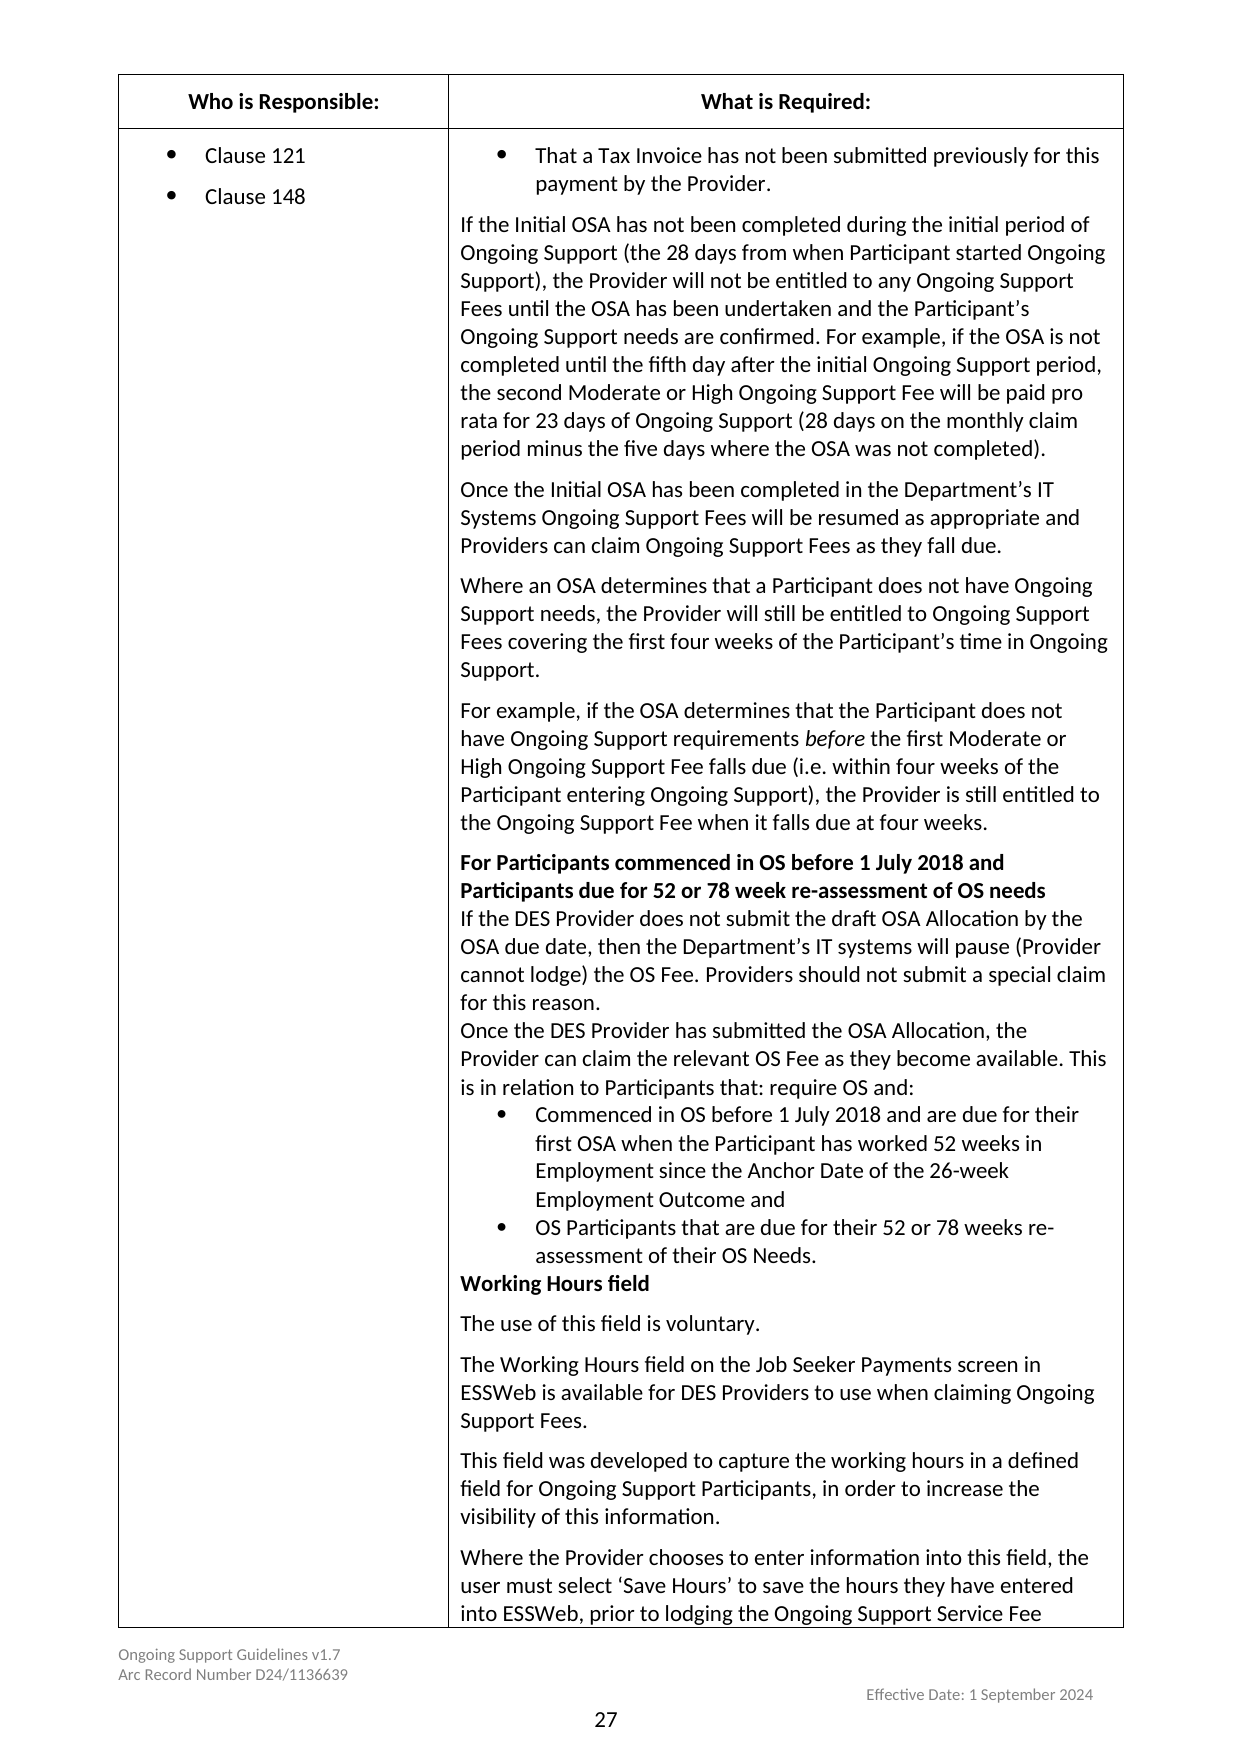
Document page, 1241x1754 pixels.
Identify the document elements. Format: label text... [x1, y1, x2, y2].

table_header What is Required: [449, 75, 1123, 128]
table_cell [119, 129, 448, 1627]
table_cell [449, 129, 1123, 1627]
table_header Who is Responsible: [119, 75, 448, 128]
